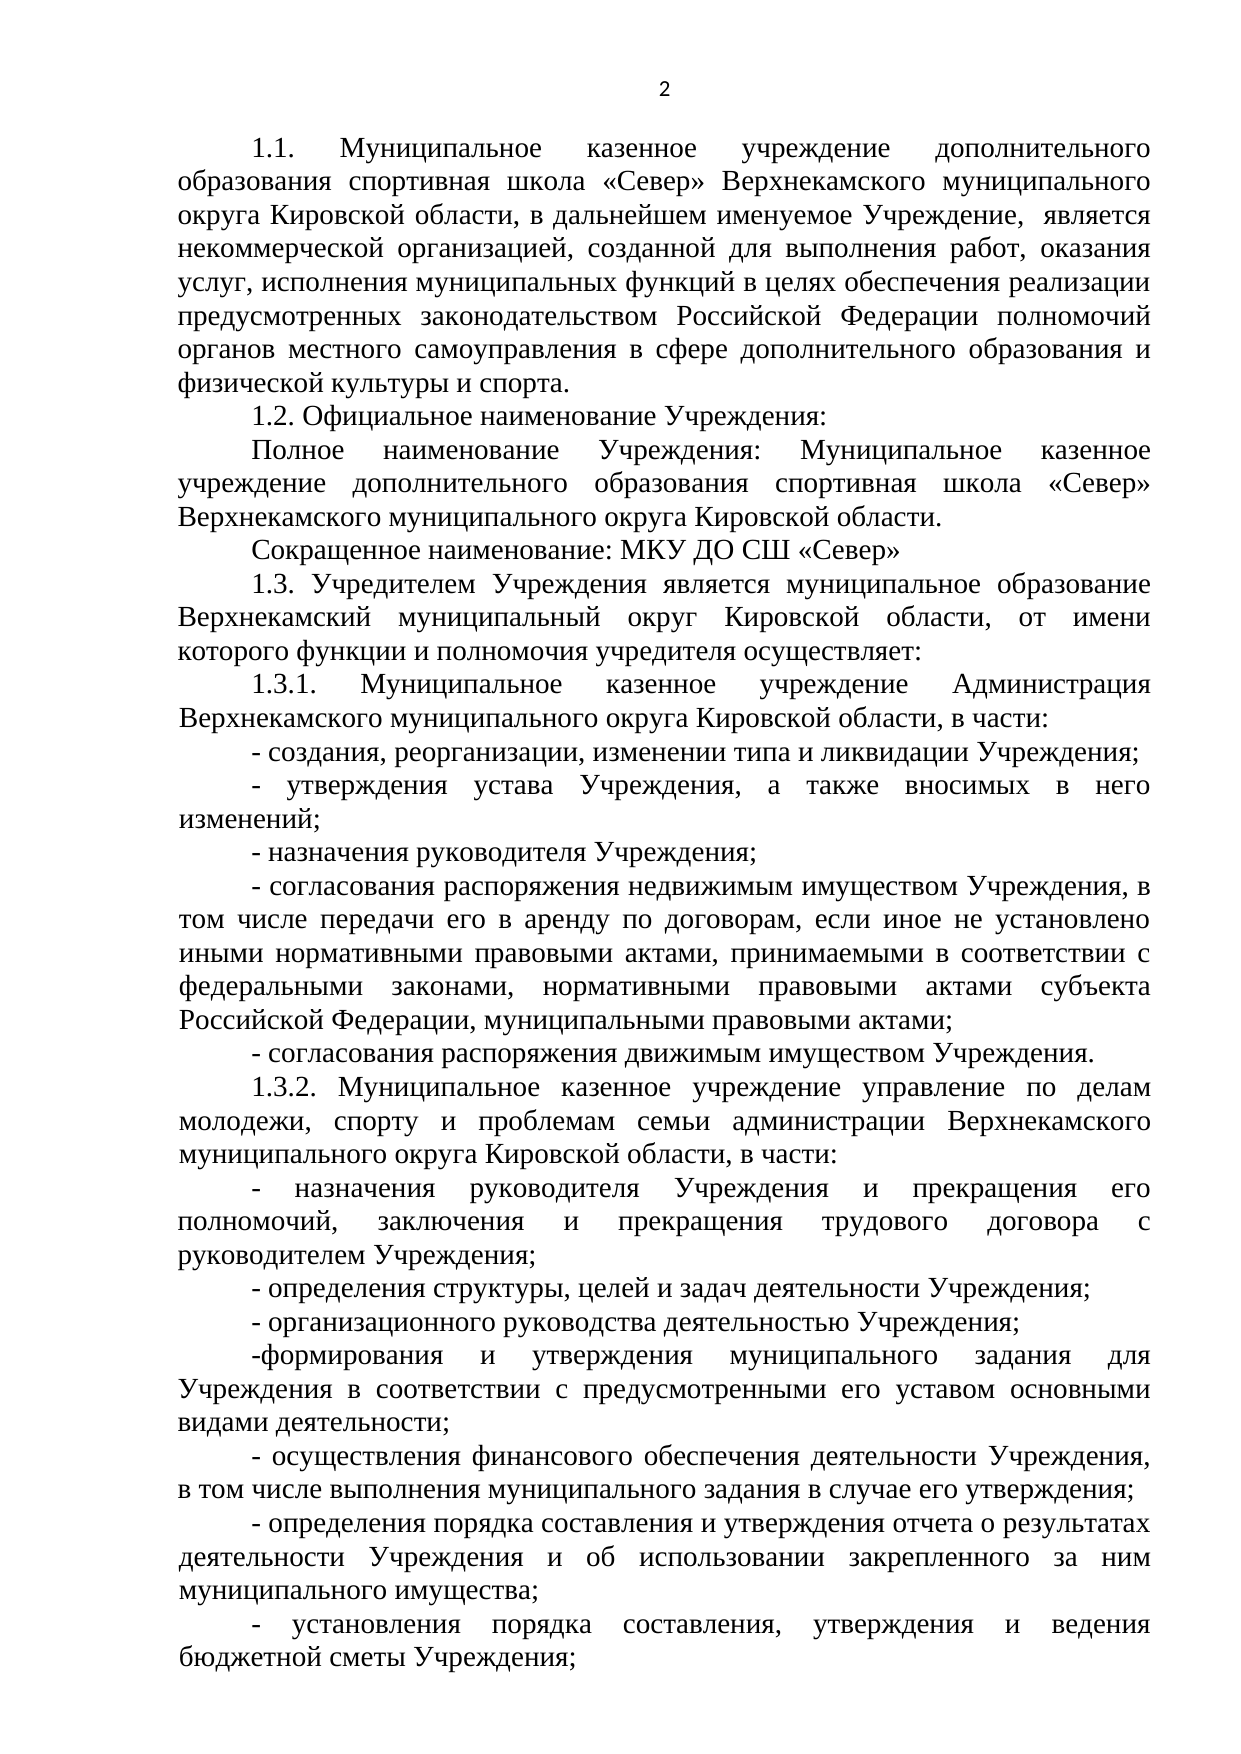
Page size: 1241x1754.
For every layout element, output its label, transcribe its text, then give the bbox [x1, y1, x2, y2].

text Полное наименование Учреждения: Муниципальное казенное учреждение дополнительного образования спортивная школа «Север» Верхнекамского муниципального округа Кировской области. [177, 432, 1152, 532]
text 1.1. Муниципальное казенное учреждение дополнительного образования спортивная школа «Север» Верхнекамского муниципального округа Кировской области, в дальнейшем именуемое Учреждение, является некоммерческой организацией, созданной для выполнения работ, оказания услуг, исполнения муниципальных функций в целях обеспечения реализации предусмотренных законодательством Российской Федерации полномочий органов местного самоуправления в сфере дополнительного образования и физической культуры и спорта. [177, 130, 1152, 398]
text 1.3.2. Муниципальное казенное учреждение управление по делам молодежи, спорту и проблемам семьи администрации Верхнекамского муниципального округа Кировской области, в части: [179, 1069, 1152, 1170]
text - утверждения устава Учреждения, а также вносимых в него изменений; [179, 767, 1152, 834]
text - организационного руководства деятельностью Учреждения; [177, 1304, 1152, 1337]
text - установления порядка составления, утверждения и ведения бюджетной сметы Учреждения; [179, 1606, 1152, 1673]
text - определения структуры, целей и задач деятельности Учреждения; [177, 1270, 1152, 1304]
text - осуществления финансового обеспечения деятельности Учреждения, в том числе выполнения муниципального задания в случае его утверждения; [177, 1438, 1152, 1505]
text -формирования и утверждения муниципального задания для Учреждения в соответствии с предусмотренными его уставом основными видами деятельности; [177, 1337, 1152, 1438]
text 1.3. Учредителем Учреждения является муниципальное образование Верхнекамский муниципальный округ Кировской области, от имени которого функции и полномочия учредителя осуществляет: [177, 566, 1152, 667]
text Сокращенное наименование: МКУ ДО СШ «Север» [177, 532, 1152, 566]
text - назначения руководителя Учреждения; [177, 834, 1152, 868]
text - создания, реорганизации, изменении типа и ликвидации Учреждения; [179, 734, 1152, 767]
text 1.3.1. Муниципальное казенное учреждение Администрация Верхнекамского муниципального округа Кировской области, в части: [179, 667, 1152, 734]
text - согласования распоряжения движимым имуществом Учреждения. [179, 1036, 1152, 1069]
text - согласования распоряжения недвижимым имуществом Учреждения, в том числе передачи его в аренду по договорам, если иное не установлено иными нормативными правовыми актами, принимаемыми в соответствии с федеральными законами, нормативными правовыми актами субъекта Российской Федерации, муниципальными правовыми актами; [179, 868, 1152, 1036]
text 1.2. Официальное наименование Учреждения: [177, 398, 1152, 432]
text - назначения руководителя Учреждения и прекращения его полномочий, заключения и прекращения трудового договора с руководителем Учреждения; [177, 1170, 1152, 1270]
text - определения порядка составления и утверждения отчета о результатах деятельности Учреждения и об использовании закрепленного за ним муниципального имущества; [179, 1505, 1152, 1606]
